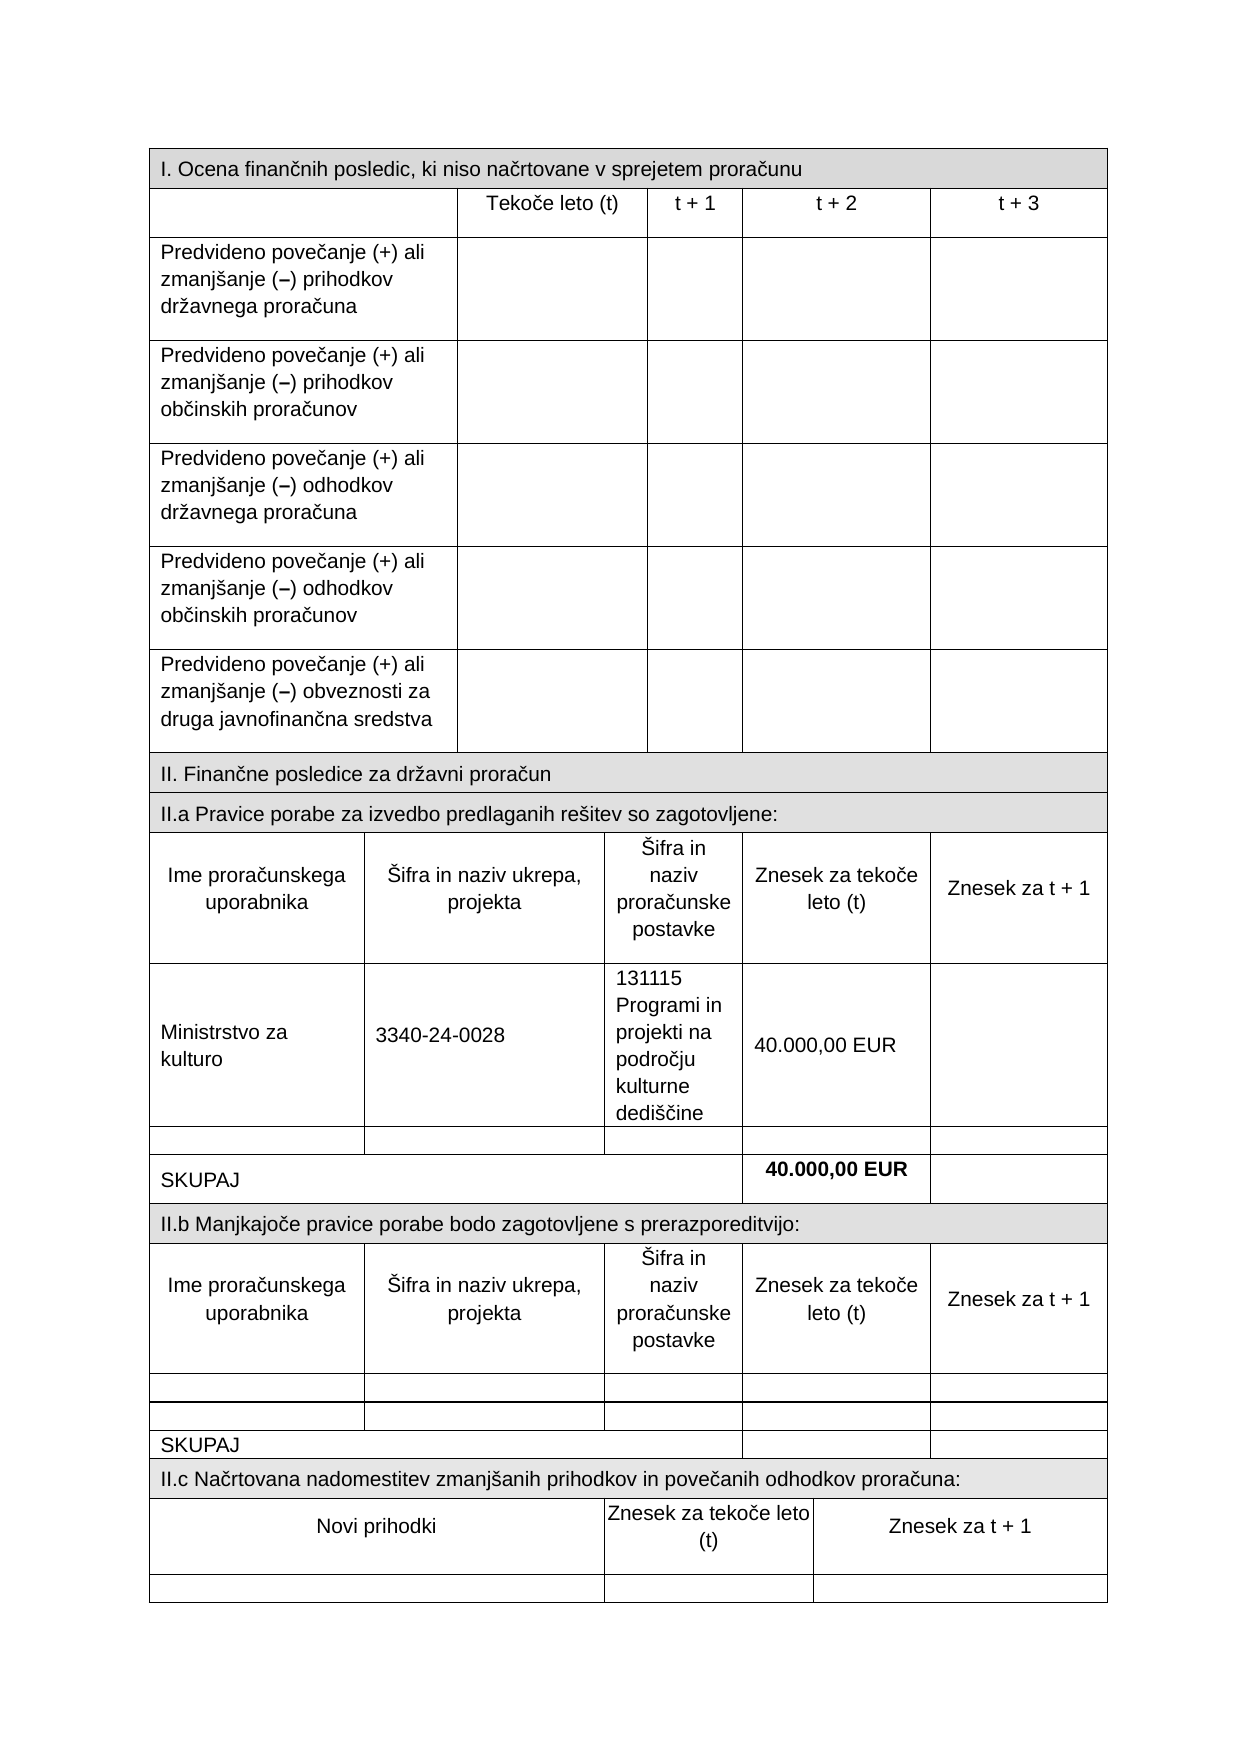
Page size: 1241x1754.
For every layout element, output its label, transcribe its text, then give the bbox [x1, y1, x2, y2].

table_cell [814, 1575, 1107, 1602]
table_cell [150, 1374, 364, 1401]
table_cell [605, 1374, 742, 1401]
table_cell [743, 238, 930, 340]
table_cell Šifra in naziv ukrepa, projekta [365, 1244, 604, 1373]
table_cell [648, 547, 742, 649]
table_cell t + 1 [648, 189, 742, 237]
table_cell [931, 444, 1107, 546]
table_cell SKUPAJ [150, 1155, 742, 1203]
table_cell t + 2 [743, 189, 930, 237]
table_cell 40.000,00 EUR [743, 964, 930, 1126]
table_cell [365, 1374, 604, 1401]
table_cell [743, 1403, 930, 1429]
table_cell Šifra in naziv proračunske postavke [605, 1244, 742, 1373]
table_cell 40.000,00 EUR [743, 1155, 930, 1203]
table_cell [931, 1374, 1107, 1401]
table_cell [605, 1127, 742, 1154]
table_cell Ime proračunskega uporabnika [150, 833, 364, 962]
table_cell [150, 189, 457, 237]
table_cell [458, 650, 647, 752]
table_cell [605, 1403, 742, 1429]
table_cell [743, 1374, 930, 1401]
table_cell II.c Načrtovana nadomestitev zmanjšanih prihodkov in povečanih odhodkov proračuna: [150, 1459, 1107, 1498]
table_cell Znesek za tekoče leto (t) [743, 833, 930, 962]
table_cell [648, 444, 742, 546]
table_header I. Ocena finančnih posledic, ki niso načrtovane v sprejetem proračunu [150, 149, 1107, 188]
table_cell [931, 1155, 1107, 1203]
table_cell Znesek za t + 1 [814, 1499, 1107, 1574]
table_cell [605, 1575, 813, 1602]
table_cell [931, 238, 1107, 340]
table_cell Tekoče leto (t) [458, 189, 647, 237]
table_cell [931, 547, 1107, 649]
table_cell [458, 341, 647, 443]
table_cell Novi prihodki [150, 1499, 604, 1574]
table_cell II.a Pravice porabe za izvedbo predlaganih rešitev so zagotovljene: [150, 793, 1107, 832]
table_cell Znesek za t + 1 [931, 1244, 1107, 1373]
table_cell Predvideno povečanje (+) ali zmanjšanje (–) odhodkov državnega proračuna [150, 444, 457, 546]
table_cell SKUPAJ [150, 1431, 742, 1458]
table_cell [648, 650, 742, 752]
table_cell Znesek za tekoče leto (t) [605, 1499, 813, 1574]
table_cell t + 3 [931, 189, 1107, 237]
table_cell [743, 444, 930, 546]
table_cell [150, 1575, 604, 1602]
table_cell II. Finančne posledice za državni proračun [150, 753, 1107, 792]
table_cell [648, 341, 742, 443]
table_cell [743, 1431, 930, 1458]
table_cell [743, 547, 930, 649]
table_cell Znesek za tekoče leto (t) [743, 1244, 930, 1373]
table_cell Ime proračunskega uporabnika [150, 1244, 364, 1373]
table_cell [931, 1431, 1107, 1458]
table_cell 3340-24-0028 [365, 964, 604, 1126]
table_cell [743, 1127, 930, 1154]
table_cell II.b Manjkajoče pravice porabe bodo zagotovljene s prerazporeditvijo: [150, 1204, 1107, 1243]
table_cell [365, 1403, 604, 1429]
table_cell Predvideno povečanje (+) ali zmanjšanje (–) odhodkov občinskih proračunov [150, 547, 457, 649]
table_cell [931, 650, 1107, 752]
table_cell [150, 1127, 364, 1154]
table_cell [150, 1403, 364, 1429]
table_cell Šifra in naziv proračunske postavke [605, 833, 742, 962]
table_cell [743, 650, 930, 752]
table_cell [458, 238, 647, 340]
table_cell Predvideno povečanje (+) ali zmanjšanje (–) prihodkov državnega proračuna [150, 238, 457, 340]
table_cell [458, 547, 647, 649]
table_cell 131115 Programi in projekti na področju kulturne dediščine [605, 964, 742, 1126]
table_cell Znesek za t + 1 [931, 833, 1107, 962]
table_cell [458, 444, 647, 546]
table_cell [931, 1127, 1107, 1154]
table_cell Ministrstvo za kulturo [150, 964, 364, 1126]
table_cell [931, 341, 1107, 443]
table_cell Predvideno povečanje (+) ali zmanjšanje (–) prihodkov občinskih proračunov [150, 341, 457, 443]
table_cell [648, 238, 742, 340]
table_cell [365, 1127, 604, 1154]
table_cell Predvideno povečanje (+) ali zmanjšanje (–) obveznosti za druga javnofinančna sredstva [150, 650, 457, 752]
table_cell Šifra in naziv ukrepa, projekta [365, 833, 604, 962]
table_cell [931, 1403, 1107, 1429]
table_cell [931, 964, 1107, 1126]
table_cell [743, 341, 930, 443]
